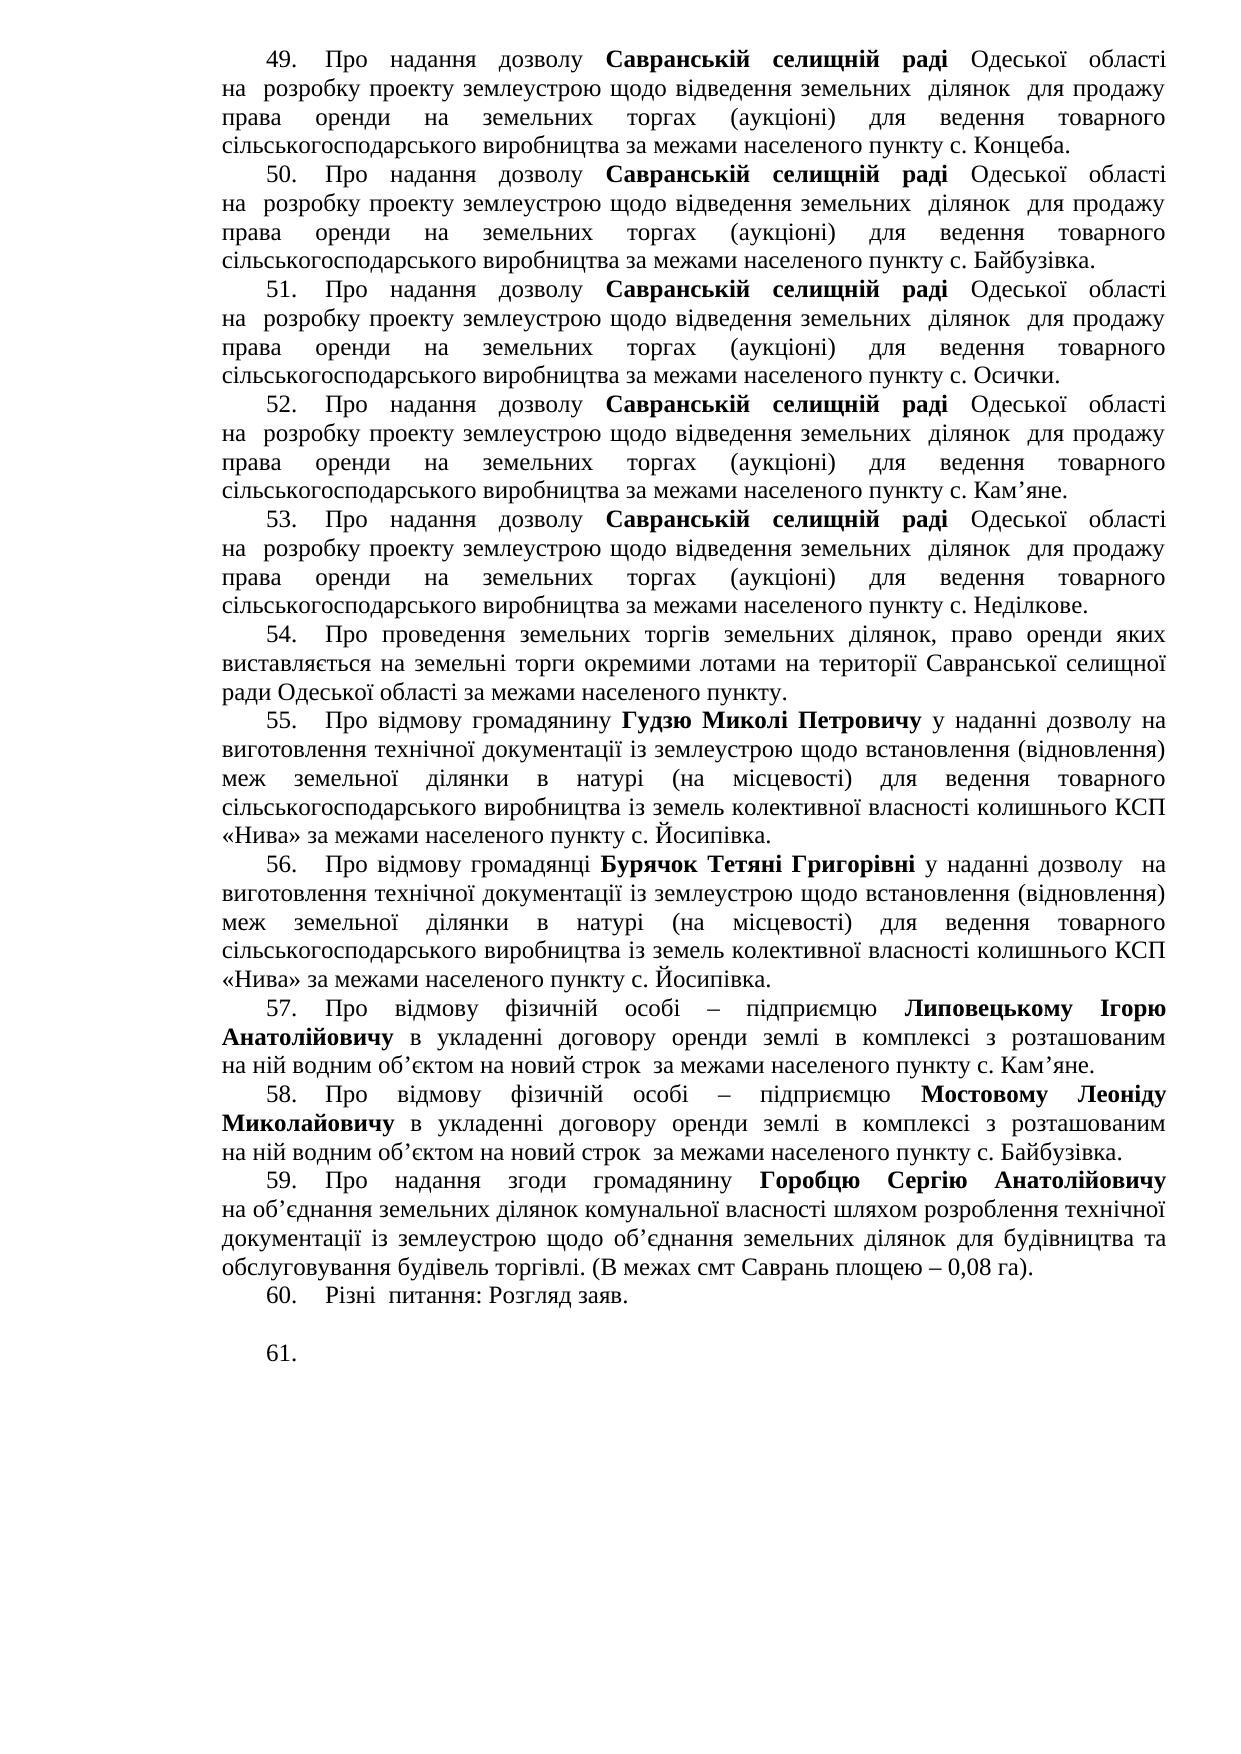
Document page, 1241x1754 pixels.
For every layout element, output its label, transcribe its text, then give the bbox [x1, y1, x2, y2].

list Про надання згоди громадянину Горобцю Сергію Анатолійовичу на об’єднання земельних ділянок комунальної власності шляхом розроблення технічної документації із землеустрою щодо об’єднання земельних ділянок для будівництва та обслуговування будівель торгівлі. (В межах смт Саврань площею – 0,08 га). [222, 1166, 1167, 1281]
list Про відмову громадянину Гудзю Миколі Петровичу у наданні дозволу на виготовлення технічної документації із землеустрою щодо встановлення (відновлення) меж земельної ділянки в натурі (на місцевості) для ведення товарного сільськогосподарського виробництва із земель колективної власності колишнього КСП «Нива» за межами населеного пункту с. Йосипівка. [222, 706, 1167, 849]
list Про відмову фізичній особі – підприємцю Мостовому Леоніду Миколайовичу в укладенні договору оренди землі в комплексі з розташованим на ній водним об’єктом на новий строк за межами населеного пункту с. Байбузівка. [222, 1079, 1167, 1166]
list Про відмову громадянці Бурячок Тетяні Григорівні у наданні дозволу на виготовлення технічної документації із землеустрою щодо встановлення (відновлення) меж земельної ділянки в натурі (на місцевості) для ведення товарного сільськогосподарського виробництва із земель колективної власності колишнього КСП «Нива» за межами населеного пункту с. Йосипівка. [222, 849, 1167, 993]
list Про надання дозволу Савранській селищній раді Одеської області на розробку проекту землеустрою щодо відведення земельних ділянок для продажу права оренди на земельних торгах (аукціоні) для ведення товарного сільськогосподарського виробництва за межами населеного пункту с. Неділкове. [222, 504, 1167, 619]
list Різні питання: Розгляд заяв. [222, 1281, 1167, 1309]
list Про надання дозволу Савранській селищній раді Одеської області на розробку проекту землеустрою щодо відведення земельних ділянок для продажу права оренди на земельних торгах (аукціоні) для ведення товарного сільськогосподарського виробництва за межами населеного пункту с. Байбузівка. [222, 159, 1167, 274]
list Про відмову фізичній особі – підприємцю Липовецькому Ігорю Анатолійовичу в укладенні договору оренди землі в комплексі з розташованим на ній водним об’єктом на новий строк за межами населеного пункту с. Кам’яне. [222, 993, 1167, 1079]
list Про надання дозволу Савранській селищній раді Одеської області на розробку проекту землеустрою щодо відведення земельних ділянок для продажу права оренди на земельних торгах (аукціоні) для ведення товарного сільськогосподарського виробництва за межами населеного пункту с. Концеба. [222, 44, 1167, 159]
list Про надання дозволу Савранській селищній раді Одеської області на розробку проекту землеустрою щодо відведення земельних ділянок для продажу права оренди на земельних торгах (аукціоні) для ведення товарного сільськогосподарського виробництва за межами населеного пункту с. Осички. [222, 274, 1167, 389]
list Про проведення земельних торгів земельних ділянок, право оренди яких виставляється на земельні торги окремими лотами на території Савранської селищної ради Одеської області за межами населеного пункту. [222, 619, 1167, 706]
list Про надання дозволу Савранській селищній раді Одеської області на розробку проекту землеустрою щодо відведення земельних ділянок для продажу права оренди на земельних торгах (аукціоні) для ведення товарного сільськогосподарського виробництва за межами населеного пункту с. Кам’яне. [222, 389, 1167, 504]
